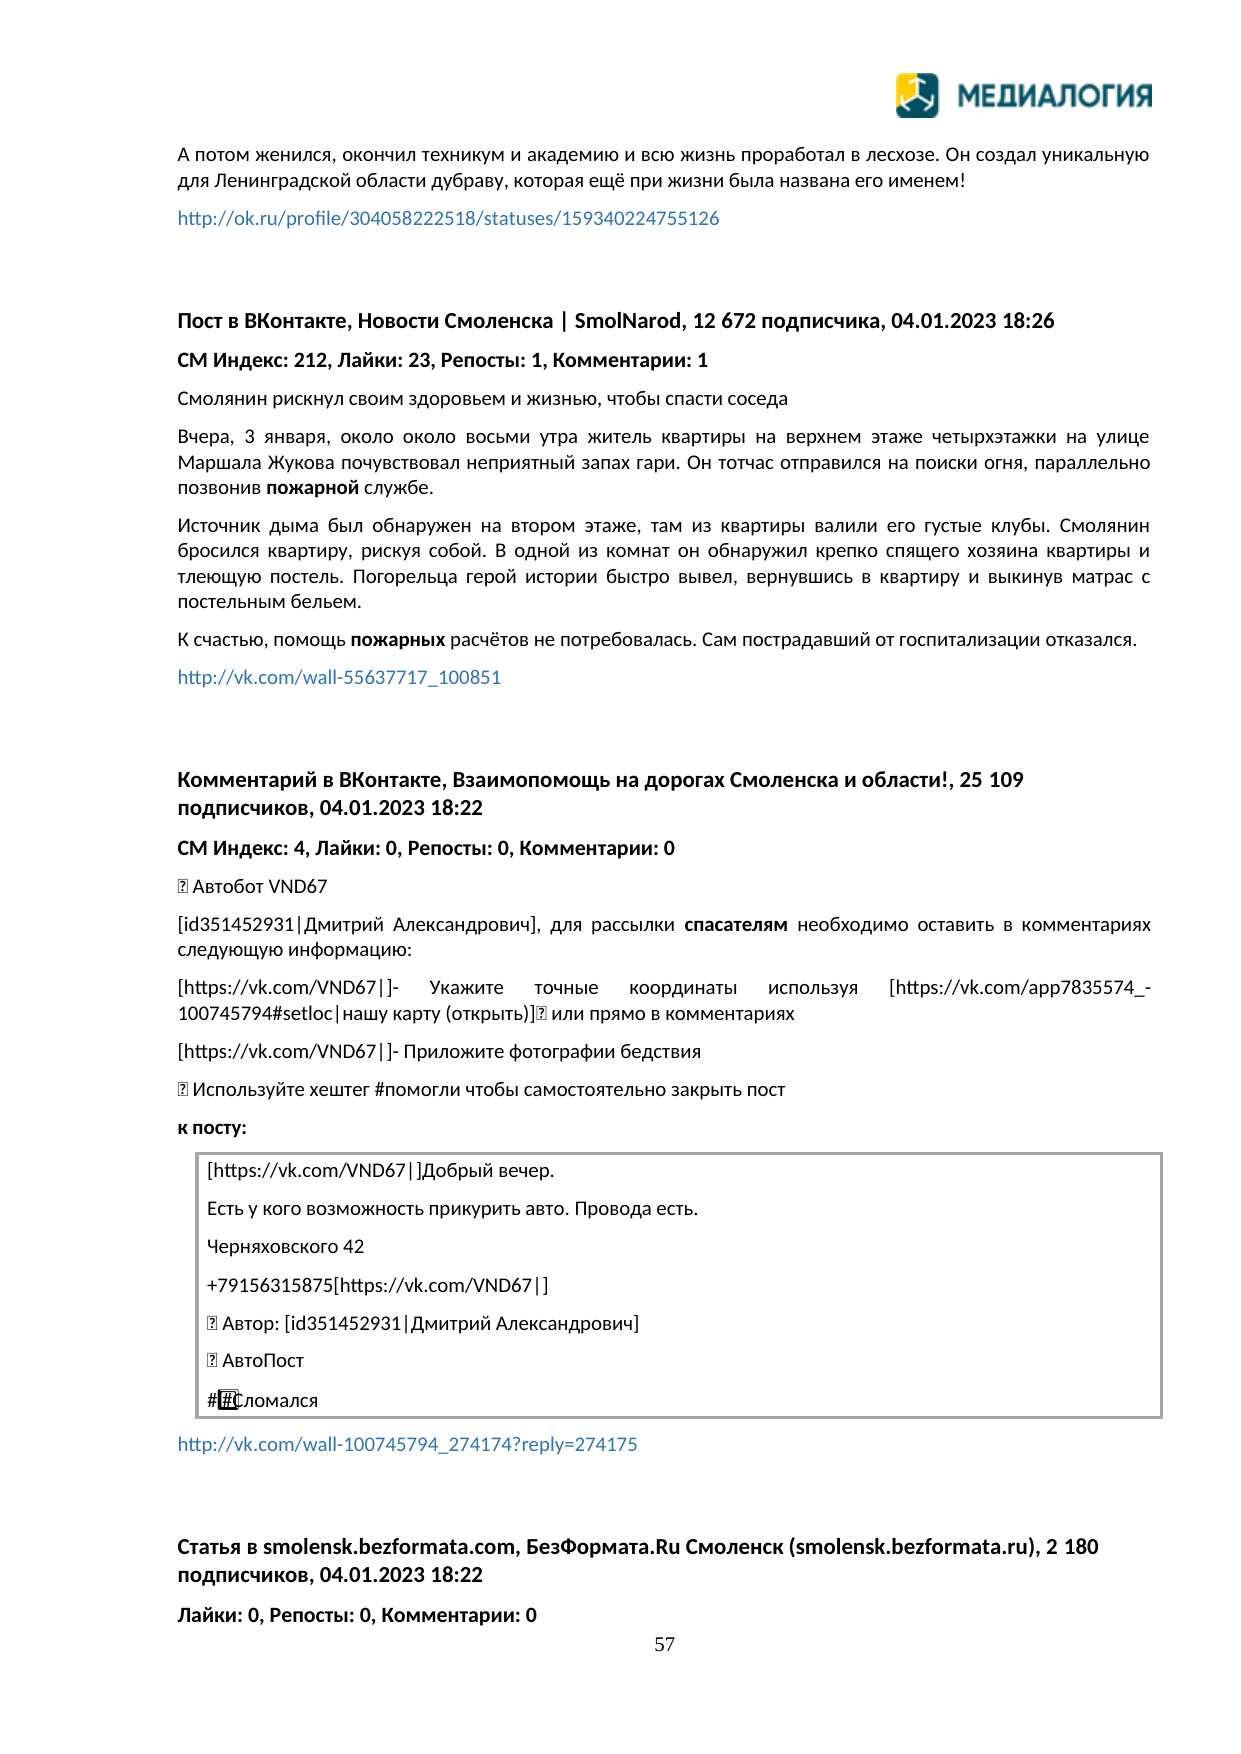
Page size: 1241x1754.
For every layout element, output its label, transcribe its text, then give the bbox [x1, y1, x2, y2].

text Черняховского 42 [199, 1228, 1160, 1259]
text [id351452931|Дмитрий Александрович], для рассылки спасателям необходимо оставить в комментариях следующую информацию: [177, 911, 1152, 962]
text Статья в smolensk.bezformata.com, БезФормата.Ru Смоленск (smolensk.bezformata.ru), 2 180 подписчиков, 04.01.2023 18:22 [177, 1532, 1152, 1588]
picture [896, 73, 1152, 118]
text Есть у кого возможность прикурить авто. Провода есть. [199, 1190, 1160, 1221]
text Источник дыма был обнаружен на втором этаже, там из квартиры валили его густые клубы. Смолянин бросился квартиру, рискуя собой. В одной из комнат он обнаружил крепко спящего хозяина квартиры и тлеющую постель. Погорельца герой истории быстро вывел, вернувшись в квартиру и выкинув матрас с постельным бельем. [177, 512, 1152, 614]
text к посту: [177, 1114, 1152, 1139]
text +79156315875[https://vk.com/VND67|⁣⁣⁣⁣⁣⁣⁣⁣⁣⁣⁣⁣⁣] [199, 1266, 1160, 1297]
text К счастью, помощь пожарных расчётов не потребовалась. Сам пострадавший от госпитализации отказался. [177, 626, 1152, 652]
text http://vk.com/wall-55637717_100851 [177, 664, 1152, 690]
text http://ok.ru/profile/304058222518/statuses/159340224755126 [177, 205, 1152, 230]
text 🤖 Автобот VND67 [177, 873, 1152, 898]
text http://vk.com/wall-100745794_274174?reply=274175 [177, 1432, 1152, 1457]
text Вчера, 3 января, около около восьми утра житель квартиры на верхнем этаже четырхэтажки на улице Маршала Жукова почувствовал неприятный запах гари. Он тотчас отправился на поиски огня, параллельно позвонив пожарной службе. [177, 423, 1152, 500]
text Смолянин рискнул своим здоровьем и жизнью, чтобы спасти соседа [177, 386, 1152, 411]
text Пост в ВКонтакте, Новости Смоленска | SmolNarod, 12 672 подписчика, 04.01.2023 18:26 [177, 306, 1152, 334]
text Лайки: 0, Репосты: 0, Комментарии: 0 [177, 1601, 1152, 1628]
text Комментарий в ВКонтакте, Взаимопомощь на дорогах Смоленска и области!, 25 109 подписчиков, 04.01.2023 18:22 [177, 765, 1152, 821]
text СМ Индекс: 4, Лайки: 0, Репосты: 0, Комментарии: 0 [177, 834, 1152, 860]
text #️⃣ #Сломался [199, 1380, 1160, 1416]
text А потом женился, окончил техникум и академию и всю жизнь проработал в лесхозе. Он создал уникальную для Ленинградской области дубраву, которая ещё при жизни была названа его именем! [177, 142, 1152, 192]
text [https://vk.com/VND67|⁣⁣⁣⁣⁣⁣⁣⁣⁣⁣⁣⁣]Добрый вечер. [199, 1155, 1160, 1183]
text 🤖 Используйте хештег #помогли чтобы самостоятельно закрыть пост [177, 1076, 1152, 1102]
text [https://vk.com/VND67|⁣⁣]- Приложите фотографии бедствия [177, 1038, 1152, 1064]
text 🤖 АвтоПост [199, 1342, 1160, 1373]
text 👤 Автор: [id351452931|Дмитрий Александрович] [199, 1304, 1160, 1335]
text СМ Индекс: 212, Лайки: 23, Репосты: 1, Комментарии: 1 [177, 346, 1152, 373]
text [https://vk.com/VND67|⁣⁣⁣]- Укажите точные координаты используя [https://vk.com/app7835574_-100745794#setloc|нашу карту (открыть)]🚩 или прямо в комментариях [177, 974, 1152, 1025]
